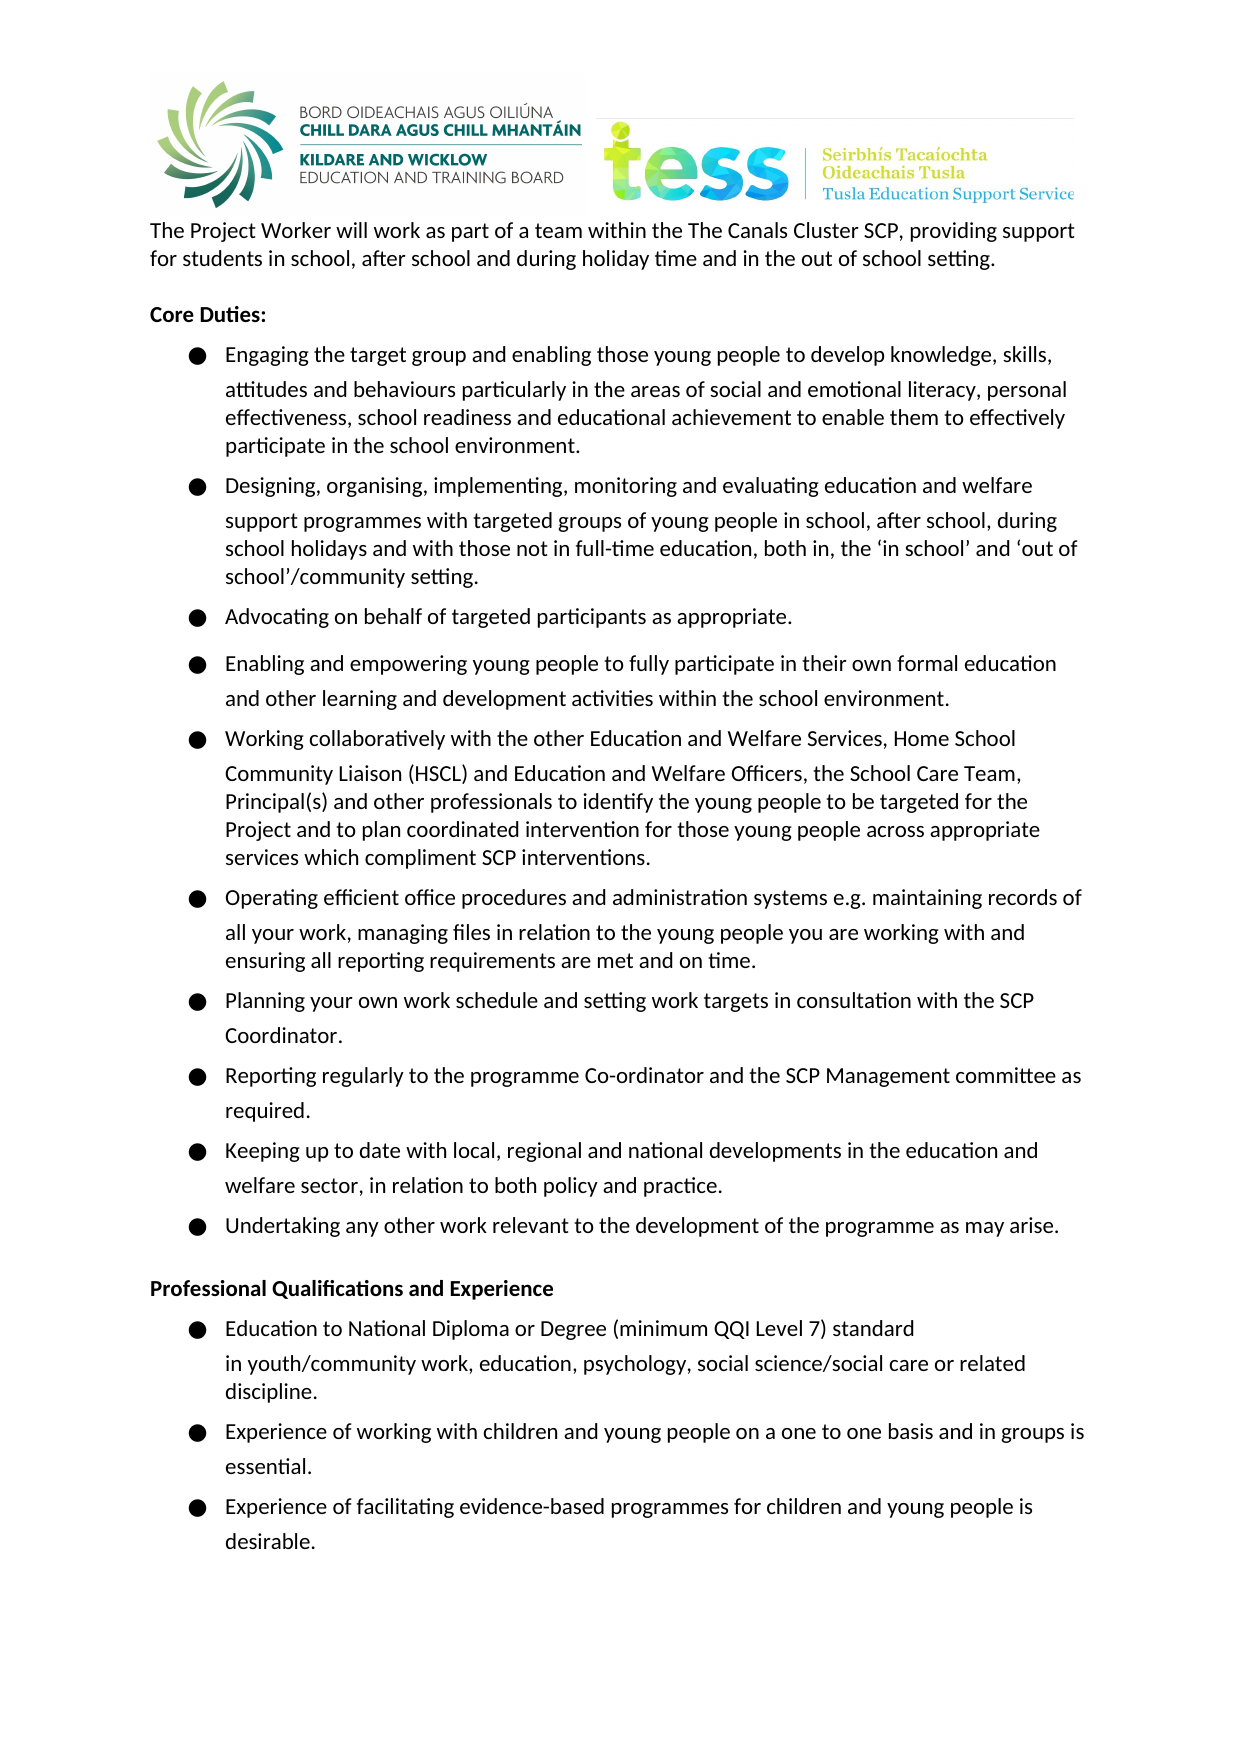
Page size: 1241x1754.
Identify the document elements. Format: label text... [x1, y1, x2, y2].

text The Project Worker will work as part of a team within the The Canals Cluster SCP, providing support for students in school, after school and during holiday time and in the out of school setting. [150, 216, 1090, 272]
list Advocating on behalf of targeted participants as appropriate. [187, 590, 1090, 637]
list Undertaking any other work relevant to the development of the programme as may arise. [187, 1199, 1090, 1246]
list Experience of working with children and young people on a one to one basis and in groups is essential. [187, 1405, 1090, 1480]
list Designing, organising, implementing, monitoring and evaluating education and welfare support programmes with targeted groups of young people in school, after school, during school holidays and with those not in full-time education, both in, the ‘in school’ and ‘out of school’/community setting. [187, 459, 1090, 590]
text Professional Qualifications and Experience [150, 1274, 1090, 1302]
list Engaging the target group and enabling those young people to develop knowledge, skills, attitudes and behaviours particularly in the areas of social and emotional literacy, personal effectiveness, school readiness and educational achievement to enable them to effectively participate in the school environment. [187, 328, 1090, 459]
list Enabling and empowering young people to fully participate in their own formal education and other learning and development activities within the school environment. [187, 637, 1090, 712]
picture [150, 73, 586, 216]
list Education to National Diploma or Degree (minimum QQI Level 7) standard in youth/community work, education, psychology, social science/social care or related discipline. [187, 1302, 1090, 1405]
list Experience of facilitating evidence-based programmes for children and young people is desirable. [187, 1480, 1090, 1555]
list Operating efficient office procedures and administration systems e.g. maintaining records of all your work, managing files in relation to the young people you are working with and ensuring all reporting requirements are met and on time. [187, 871, 1090, 974]
list Reporting regularly to the programme Co-ordinator and the SCP Management committee as required. [187, 1049, 1090, 1124]
list Keeping up to date with local, regional and national developments in the education and welfare sector, in relation to both policy and practice. [187, 1124, 1090, 1199]
list Planning your own work schedule and setting work targets in consultation with the SCP Coordinator. [187, 974, 1090, 1049]
picture [595, 118, 1074, 216]
list Working collaboratively with the other Education and Welfare Services, Home School Community Liaison (HSCL) and Education and Welfare Officers, the School Care Team, Principal(s) and other professionals to identify the young people to be targeted for the Project and to plan coordinated intervention for those young people across appropriate services which compliment SCP interventions. [187, 712, 1090, 871]
text Core Duties: [150, 300, 1090, 328]
